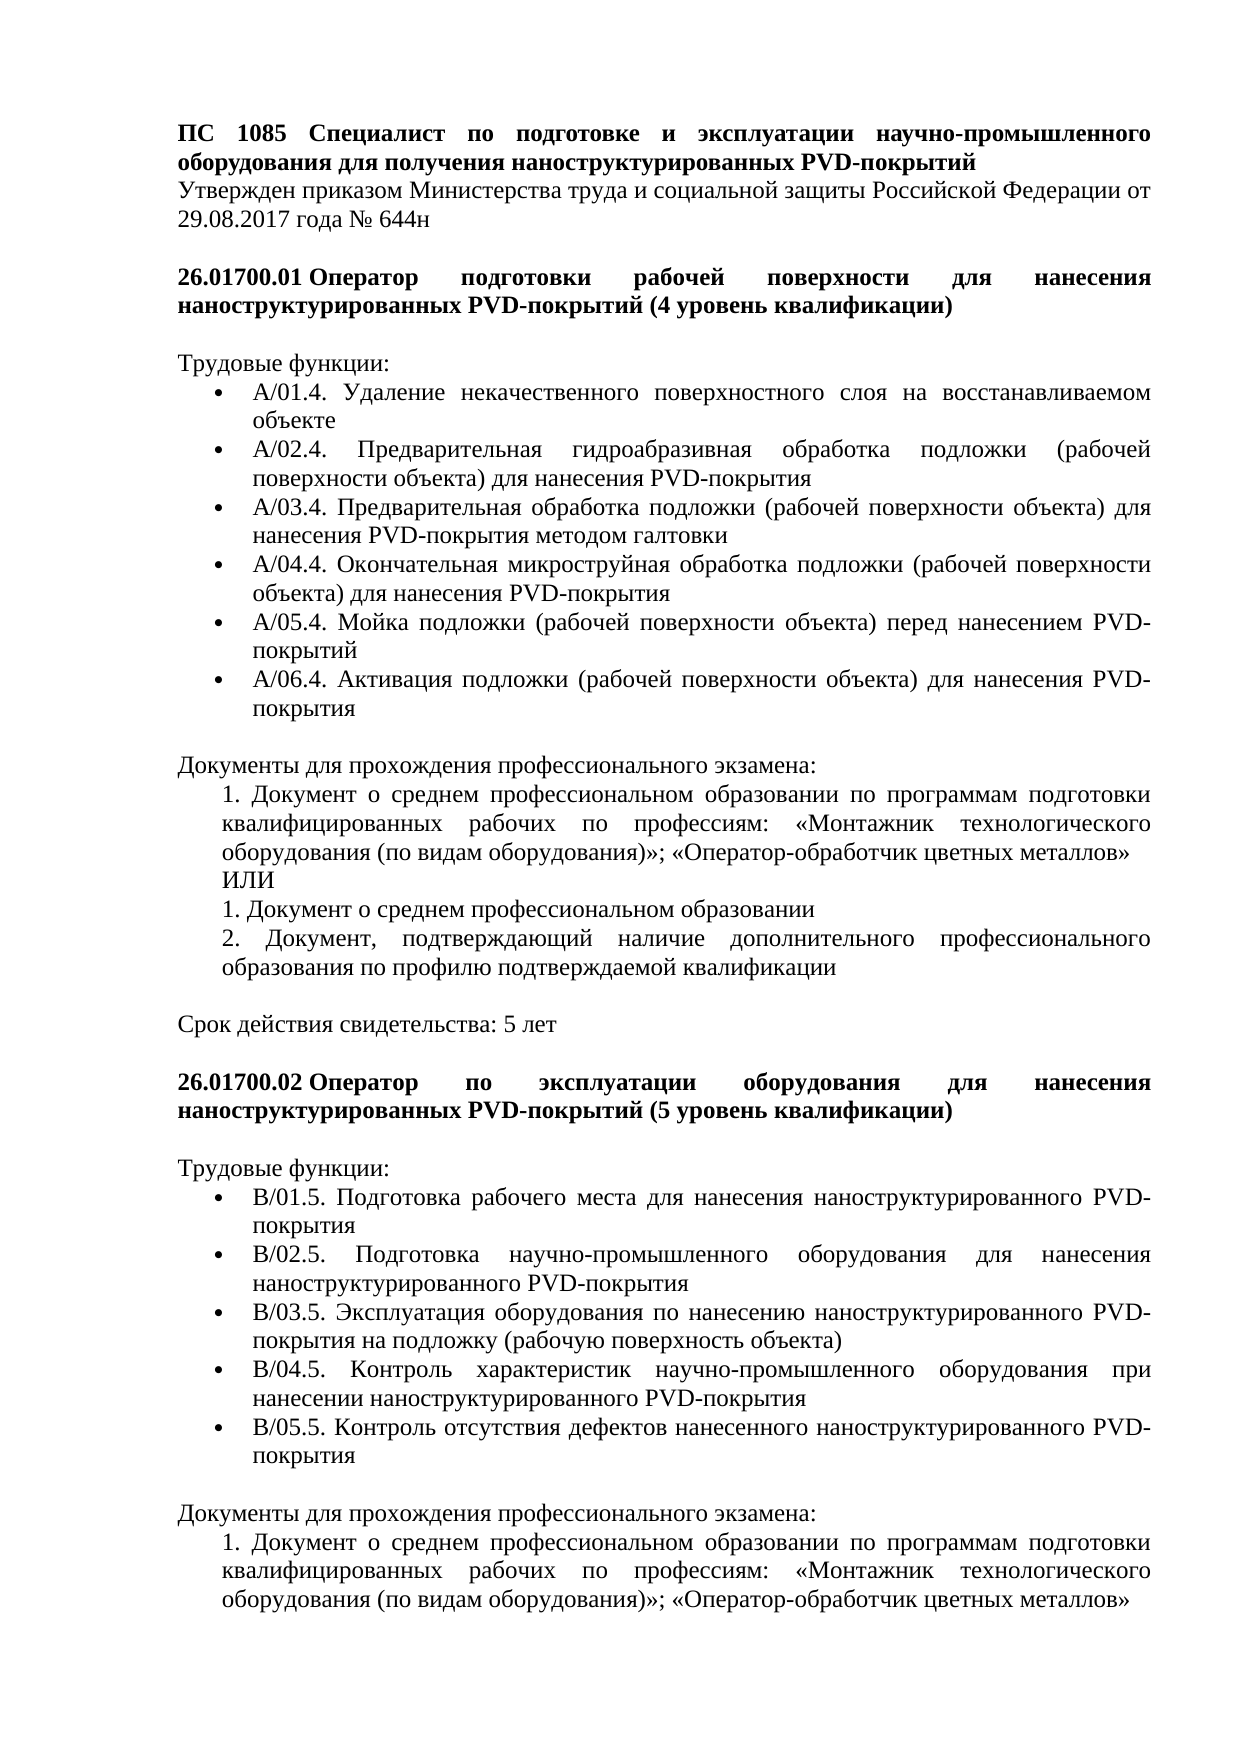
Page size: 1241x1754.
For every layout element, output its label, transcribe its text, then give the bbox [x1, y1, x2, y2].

list A/05.4. Мойка подложки (рабочей поверхности объекта) перед нанесением PVD-покрытий [215, 607, 1152, 664]
text Срок действия свидетельства: 5 лет [177, 1009, 1152, 1038]
list A/03.4. Предварительная обработка подложки (рабочей поверхности объекта) для нанесения PVD-покрытия методом галтовки [215, 492, 1152, 549]
list B/04.5. Контроль характеристик научно-промышленного оборудования при нанесении наноструктурированного PVD-покрытия [215, 1354, 1152, 1412]
subtitle ПС 1085 Специалист по подготовке и эксплуатации научно-промышленного оборудования для получения наноструктурированных PVD-покрытий [177, 118, 1152, 176]
list A/01.4. Удаление некачественного поверхностного слоя на восстанавливаемом объекте [215, 377, 1152, 434]
text 1. Документ о среднем профессиональном образовании [222, 894, 1152, 923]
text Документы для прохождения профессионального экзамена: [177, 751, 1152, 779]
text ИЛИ [222, 866, 1152, 894]
text Документы для прохождения профессионального экзамена: [177, 1498, 1152, 1527]
subtitle 26.01700.01 Оператор подготовки рабочей поверхности для нанесения наноструктурированных PVD-покрытий (4 уровень квалификации) [177, 262, 1152, 319]
list A/06.4. Активация подложки (рабочей поверхности объекта) для нанесения PVD-покрытия [215, 664, 1152, 722]
text Утвержден приказом Министерства труда и социальной защиты Российской Федерации от 29.08.2017 года № 644н [177, 176, 1152, 233]
list B/05.5. Контроль отсутствия дефектов нанесенного наноструктурированного PVD-покрытия [215, 1412, 1152, 1469]
subtitle 26.01700.02 Оператор по эксплуатации оборудования для нанесения наноструктурированных PVD-покрытий (5 уровень квалификации) [177, 1067, 1152, 1124]
text 1. Документ о среднем профессиональном образовании по программам подготовки квалифицированных рабочих по профессиям: «Монтажник технологического оборудования (по видам оборудования)»; «Оператор-обработчик цветных металлов» [222, 1527, 1152, 1613]
list B/03.5. Эксплуатация оборудования по нанесению наноструктурированного PVD-покрытия на подложку (рабочую поверхность объекта) [215, 1297, 1152, 1354]
text Трудовые функции: [177, 348, 1152, 377]
list A/02.4. Предварительная гидроабразивная обработка подложки (рабочей поверхности объекта) для нанесения PVD-покрытия [215, 434, 1152, 492]
text 1. Документ о среднем профессиональном образовании по программам подготовки квалифицированных рабочих по профессиям: «Монтажник технологического оборудования (по видам оборудования)»; «Оператор-обработчик цветных металлов» [222, 779, 1152, 866]
list B/01.5. Подготовка рабочего места для нанесения наноструктурированного PVD-покрытия [215, 1182, 1152, 1239]
text Трудовые функции: [177, 1153, 1152, 1182]
list B/02.5. Подготовка научно-промышленного оборудования для нанесения наноструктурированного PVD-покрытия [215, 1239, 1152, 1297]
text 2. Документ, подтверждающий наличие дополнительного профессионального образования по профилю подтверждаемой квалификации [222, 923, 1152, 981]
list A/04.4. Окончательная микроструйная обработка подложки (рабочей поверхности объекта) для нанесения PVD-покрытия [215, 549, 1152, 607]
